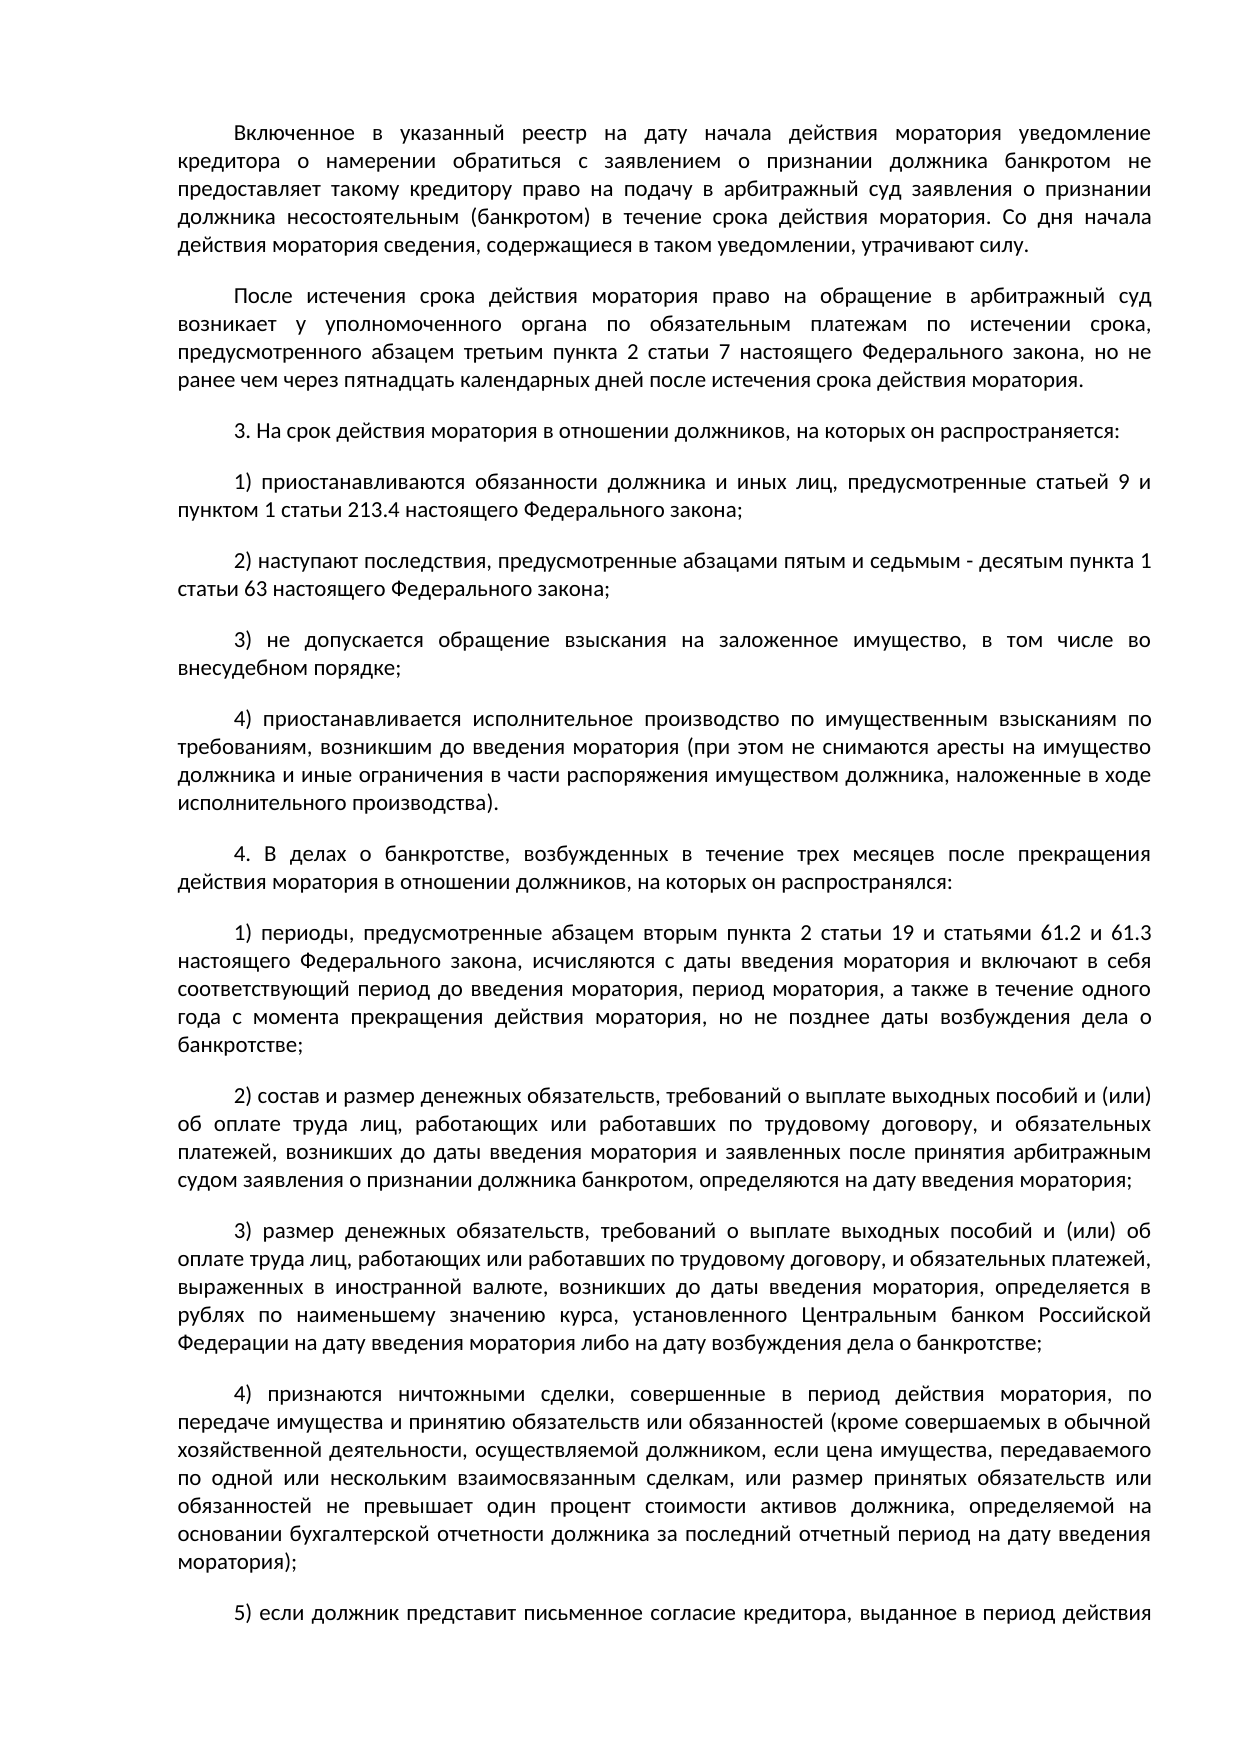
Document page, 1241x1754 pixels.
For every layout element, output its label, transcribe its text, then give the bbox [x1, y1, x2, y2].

text 3. На срок действия моратория в отношении должников, на которых он распространяется: [177, 416, 1152, 444]
text 4. В делах о банкротстве, возбужденных в течение трех месяцев после прекращения действия моратория в отношении должников, на которых он распространялся: [177, 839, 1152, 895]
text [177, 1598, 1152, 1626]
text 4) признаются ничтожными сделки, совершенные в период действия моратория, по передаче имущества и принятию обязательств или обязанностей (кроме совершаемых в обычной хозяйственной деятельности, осуществляемой должником, если цена имущества, передаваемого по одной или нескольким взаимосвязанным сделкам, или размер принятых обязательств или обязанностей не превышает один процент стоимости активов должника, определяемой на основании бухгалтерской отчетности должника за последний отчетный период на дату введения моратория); [177, 1379, 1152, 1575]
text Включенное в указанный реестр на дату начала действия моратория уведомление кредитора о намерении обратиться с заявлением о признании должника банкротом не предоставляет такому кредитору право на подачу в арбитражный суд заявления о признании должника несостоятельным (банкротом) в течение срока действия моратория. Со дня начала действия моратория сведения, содержащиеся в таком уведомлении, утрачивают силу. [177, 118, 1152, 258]
text 1) приостанавливаются обязанности должника и иных лиц, предусмотренные статьей 9 и пунктом 1 статьи 213.4 настоящего Федерального закона; [177, 467, 1152, 523]
text 1) периоды, предусмотренные абзацем вторым пункта 2 статьи 19 и статьями 61.2 и 61.3 настоящего Федерального закона, исчисляются с даты введения моратория и включают в себя соответствующий период до введения моратория, период моратория, а также в течение одного года с момента прекращения действия моратория, но не позднее даты возбуждения дела о банкротстве; [177, 918, 1152, 1058]
text После истечения срока действия моратория право на обращение в арбитражный суд возникает у уполномоченного органа по обязательным платежам по истечении срока, предусмотренного абзацем третьим пункта 2 статьи 7 настоящего Федерального закона, но не ранее чем через пятнадцать календарных дней после истечения срока действия моратория. [177, 281, 1152, 393]
text 3) не допускается обращение взыскания на заложенное имущество, в том числе во внесудебном порядке; [177, 625, 1152, 681]
text 2) наступают последствия, предусмотренные абзацами пятым и седьмым - десятым пункта 1 статьи 63 настоящего Федерального закона; [177, 546, 1152, 602]
text 3) размер денежных обязательств, требований о выплате выходных пособий и (или) об оплате труда лиц, работающих или работавших по трудовому договору, и обязательных платежей, выраженных в иностранной валюте, возникших до даты введения моратория, определяется в рублях по наименьшему значению курса, установленного Центральным банком Российской Федерации на дату введения моратория либо на дату возбуждения дела о банкротстве; [177, 1216, 1152, 1356]
text 4) приостанавливается исполнительное производство по имущественным взысканиям по требованиям, возникшим до введения моратория (при этом не снимаются аресты на имущество должника и иные ограничения в части распоряжения имуществом должника, наложенные в ходе исполнительного производства). [177, 704, 1152, 816]
text 2) состав и размер денежных обязательств, требований о выплате выходных пособий и (или) об оплате труда лиц, работающих или работавших по трудовому договору, и обязательных платежей, возникших до даты введения моратория и заявленных после принятия арбитражным судом заявления о признании должника банкротом, определяются на дату введения моратория; [177, 1081, 1152, 1193]
